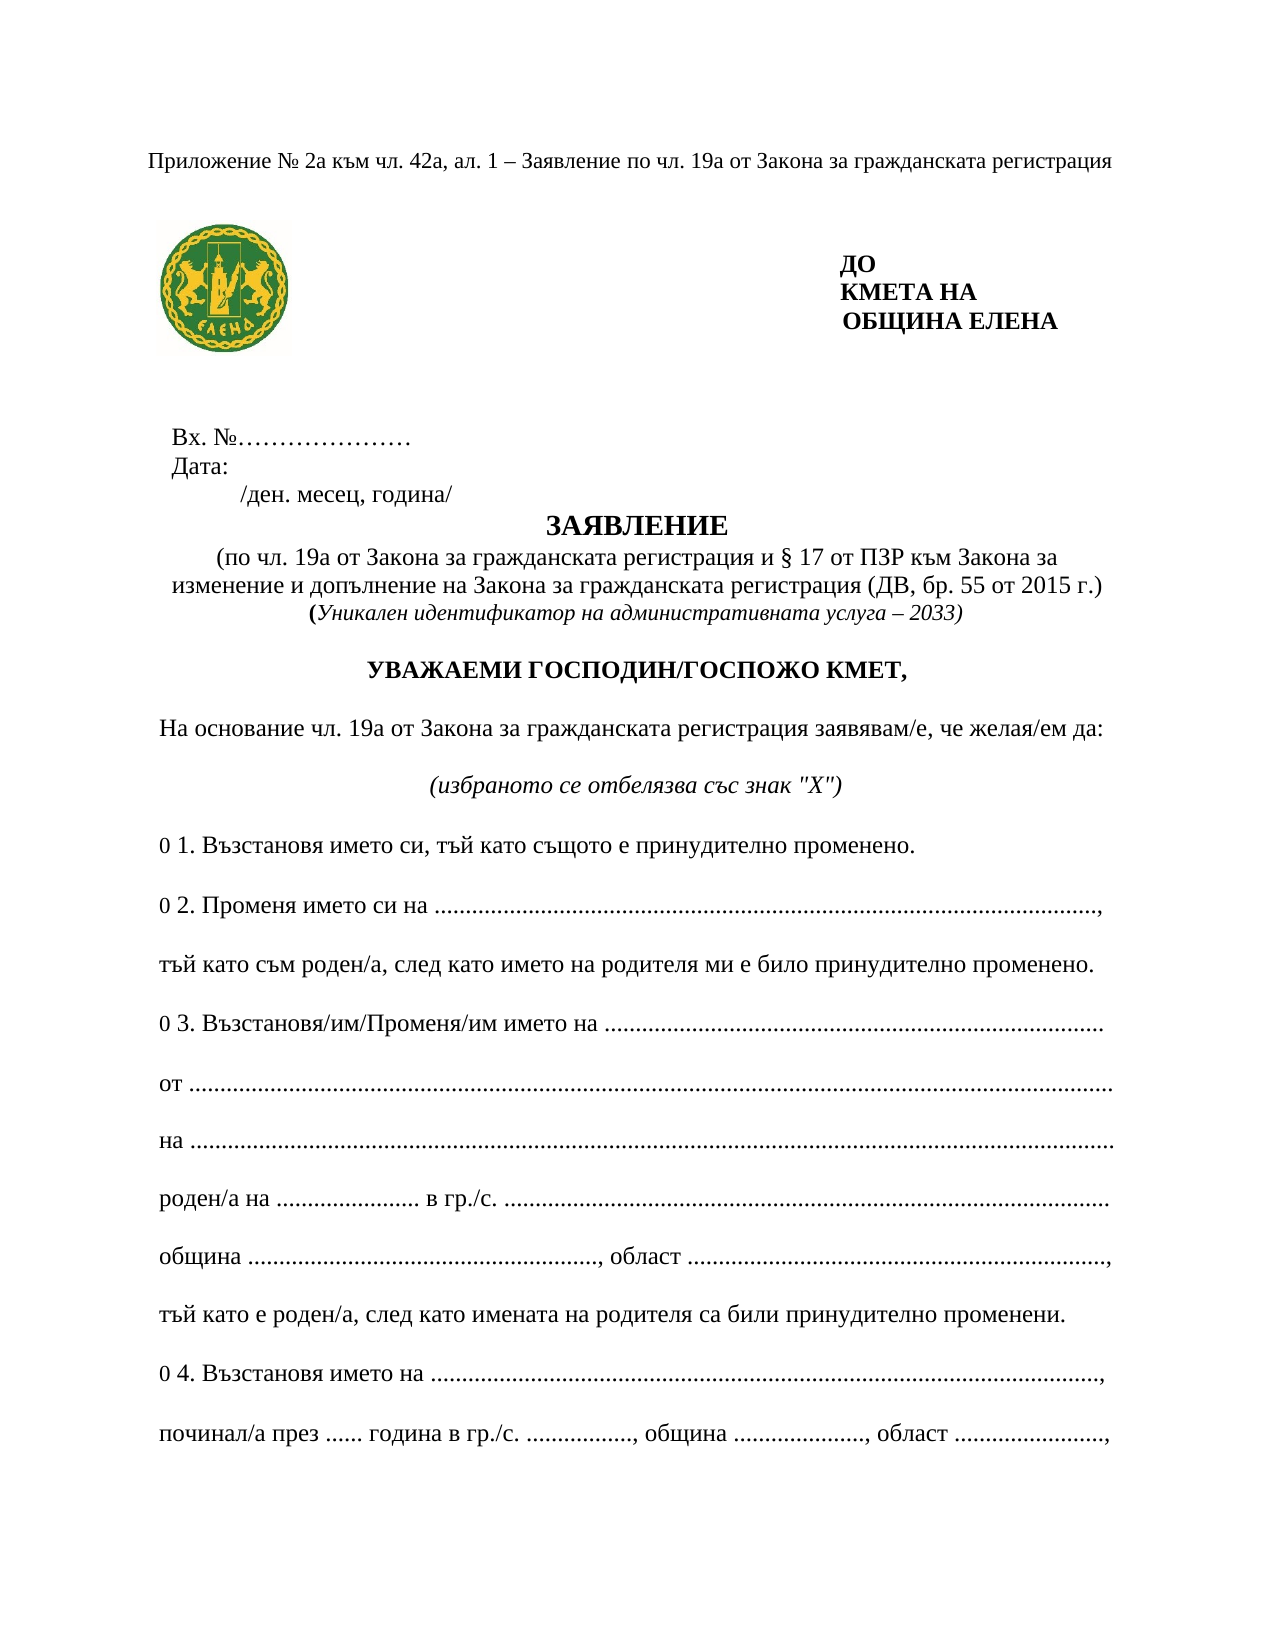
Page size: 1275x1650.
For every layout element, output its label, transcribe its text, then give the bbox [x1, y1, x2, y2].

picture [156, 220, 292, 249]
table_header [148, 249, 1126, 1476]
text Приложение № 2а към чл. 42а, ал. 1 – Заявление по чл. 19а от Закона за гражданската регистрация [148, 148, 1127, 174]
